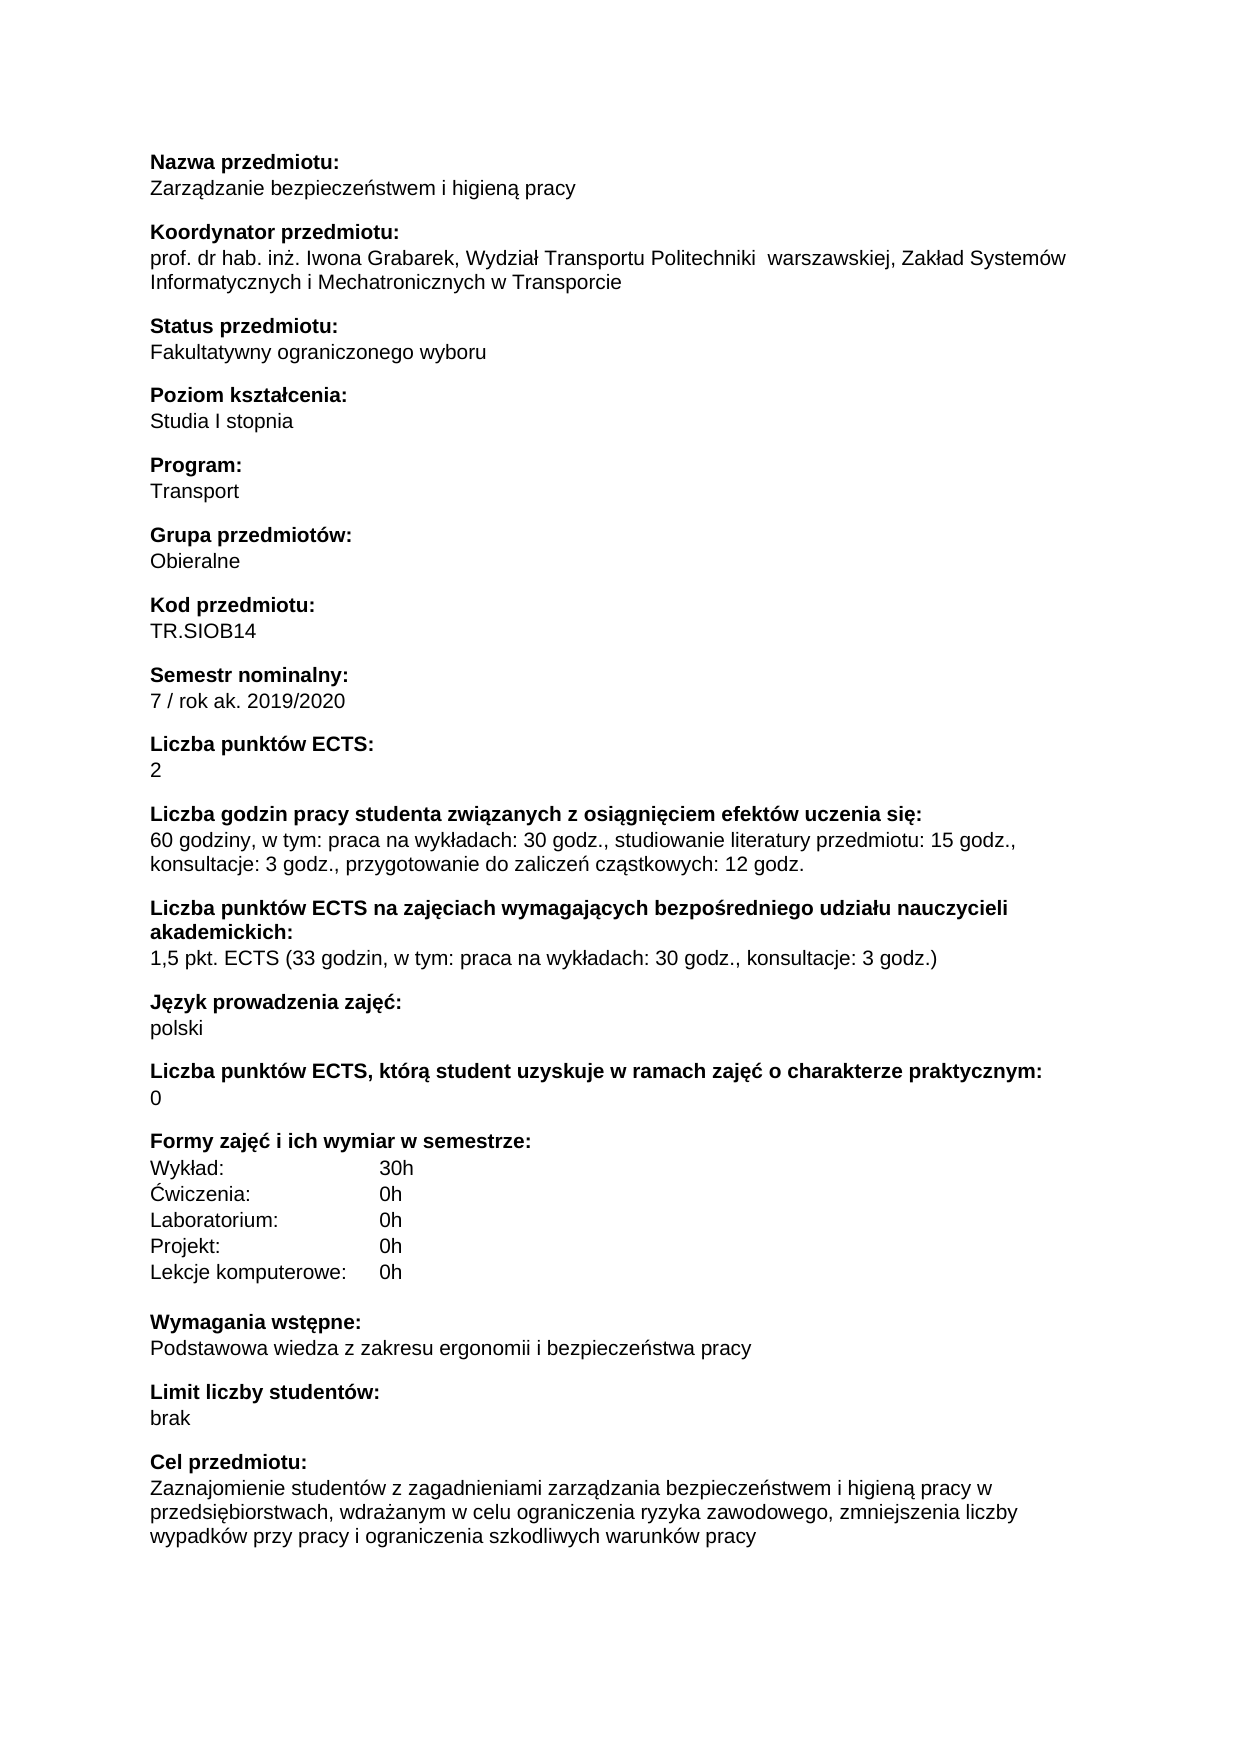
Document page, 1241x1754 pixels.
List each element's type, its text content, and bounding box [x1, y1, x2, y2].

table_cell Ćwiczenia: [140, 1182, 367, 1206]
table_cell Laboratorium: [140, 1208, 367, 1232]
text Liczba punktów ECTS, którą student uzyskuje w ramach zajęć o charakterze praktycznym: [150, 1059, 1090, 1083]
text Liczba punktów ECTS: [150, 732, 1090, 756]
text Obieralne [150, 549, 1090, 573]
text Cel przedmiotu: [150, 1449, 1090, 1473]
table_cell Lekcje komputerowe: [140, 1260, 367, 1284]
table_cell 0h [369, 1258, 597, 1284]
text Formy zajęć i ich wymiar w semestrze: [150, 1129, 1090, 1153]
text Kod przedmiotu: [150, 593, 1090, 617]
text Język prowadzenia zajęć: [150, 989, 1090, 1013]
text Program: [150, 453, 1090, 477]
text 2 [150, 758, 1090, 782]
text Zaznajomienie studentów z zagadnieniami zarządzania bezpieczeństwem i higieną pracy w przedsiębiorstwach, wdrażanym w celu ograniczenia ryzyka zawodowego, zmniejszenia liczby wypadków przy pracy i ograniczenia szkodliwych warunków pracy [150, 1476, 1090, 1547]
text Nazwa przedmiotu: [150, 150, 1090, 174]
text polski [150, 1016, 1090, 1039]
text Status przedmiotu: [150, 313, 1090, 337]
text Liczba godzin pracy studenta związanych z osiągnięciem efektów uczenia się: [150, 802, 1090, 826]
table_cell 0h [369, 1206, 597, 1232]
text prof. dr hab. inż. Iwona Grabarek, Wydział Transportu Politechniki warszawskiej, Zakład Systemów Informatycznych i Mechatronicznych w Transporcie [150, 246, 1090, 294]
text 7 / rok ak. 2019/2020 [150, 688, 1090, 712]
text 1,5 pkt. ECTS (33 godzin, w tym: praca na wykładach: 30 godz., konsultacje: 3 godz.) [150, 946, 1090, 970]
text Semestr nominalny: [150, 662, 1090, 686]
text brak [150, 1406, 1090, 1430]
text Transport [150, 479, 1090, 503]
table_header 30h [369, 1156, 597, 1180]
text Grupa przedmiotów: [150, 523, 1090, 547]
text Poziom kształcenia: [150, 383, 1090, 407]
table_cell 0h [369, 1180, 597, 1206]
text Podstawowa wiedza z zakresu ergonomii i bezpieczeństwa pracy [150, 1336, 1090, 1360]
text Koordynator przedmiotu: [150, 220, 1090, 244]
text Zarządzanie bezpieczeństwem i higieną pracy [150, 176, 1090, 200]
text Fakultatywny ograniczonego wyboru [150, 339, 1090, 363]
text Liczba punktów ECTS na zajęciach wymagających bezpośredniego udziału nauczycieli akademickich: [150, 896, 1090, 944]
text Limit liczby studentów: [150, 1380, 1090, 1404]
text Studia I stopnia [150, 409, 1090, 433]
text TR.SIOB14 [150, 619, 1090, 643]
table_cell 0h [369, 1232, 597, 1258]
table_header Wykład: [140, 1156, 367, 1180]
table_cell Projekt: [140, 1234, 367, 1258]
text 60 godziny, w tym: praca na wykładach: 30 godz., studiowanie literatury przedmiotu: 15 godz., konsultacje: 3 godz., przygotowanie do zaliczeń cząstkowych: 12 godz. [150, 828, 1090, 876]
text 0 [150, 1085, 1090, 1109]
text Wymagania wstępne: [150, 1310, 1090, 1334]
